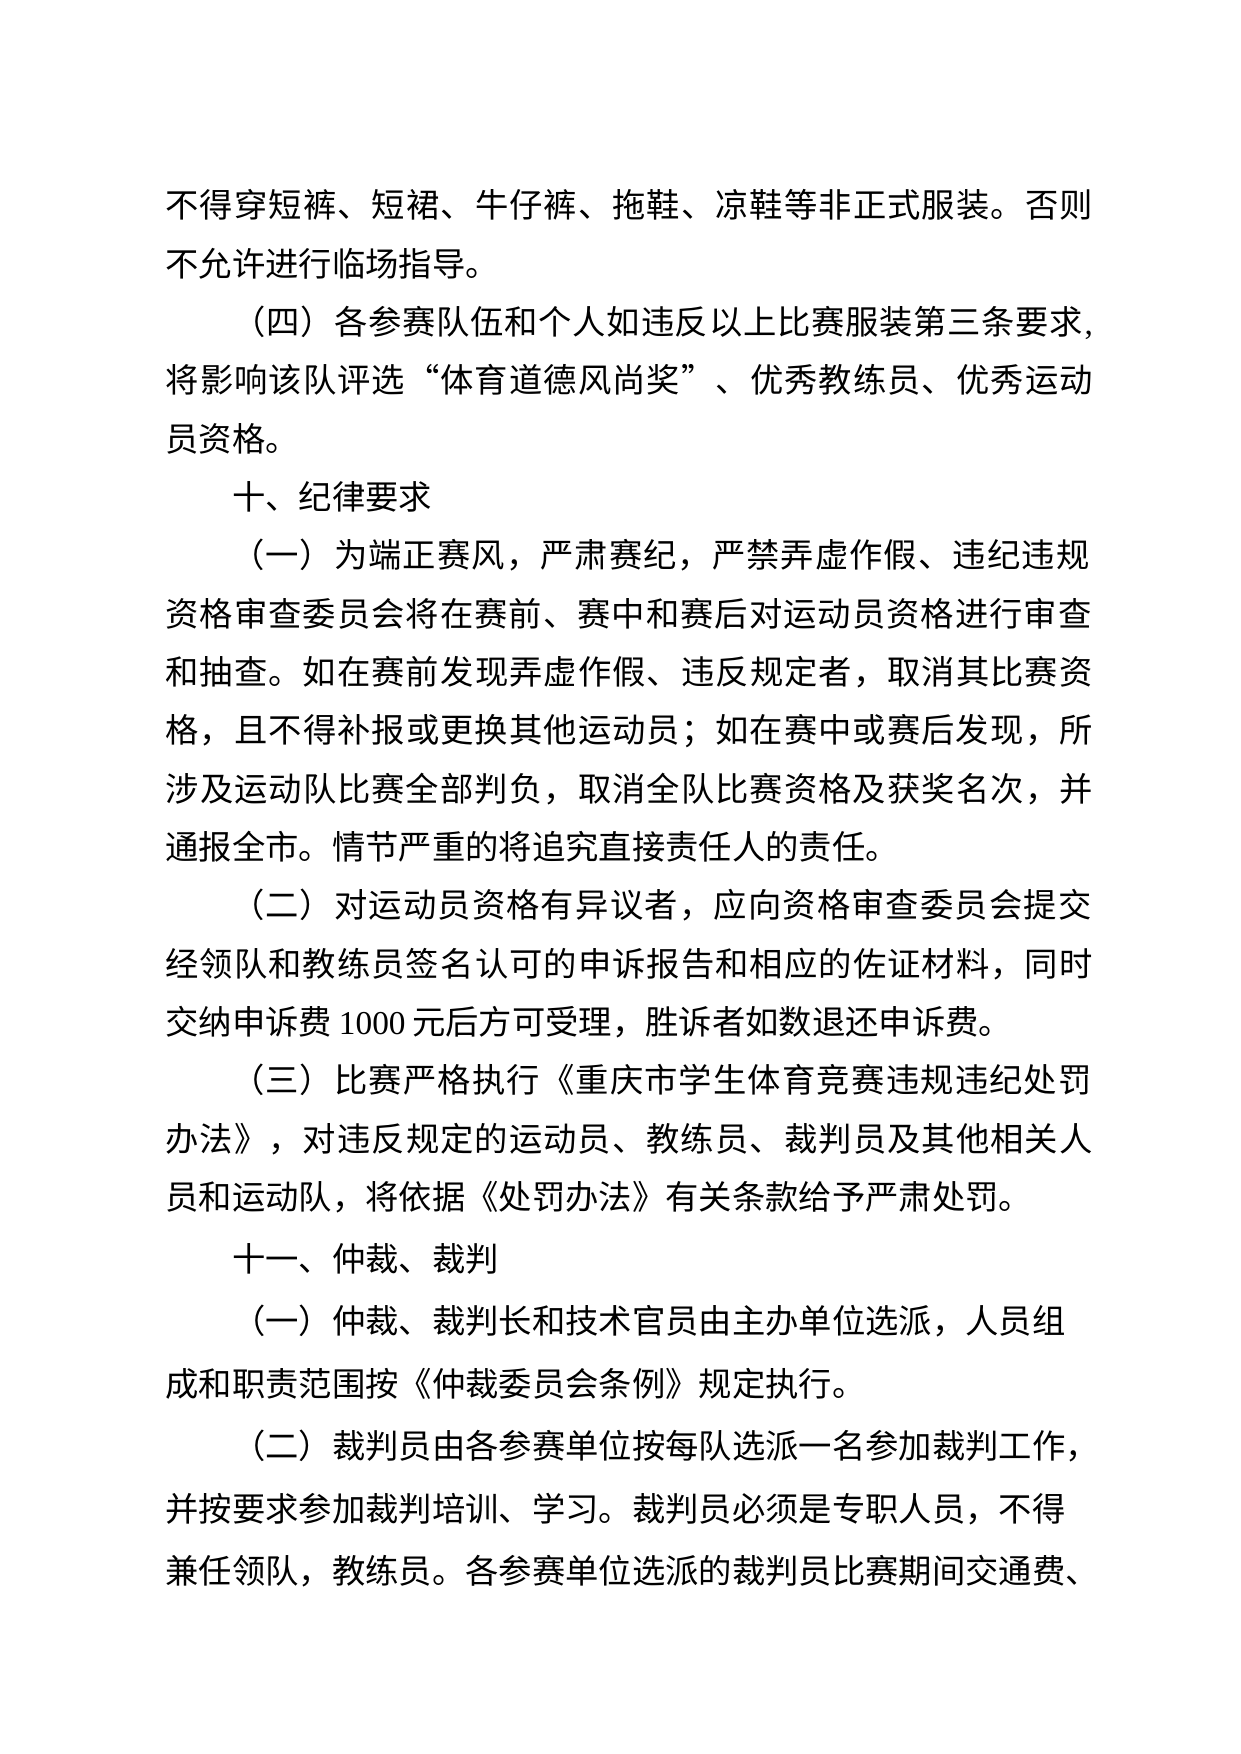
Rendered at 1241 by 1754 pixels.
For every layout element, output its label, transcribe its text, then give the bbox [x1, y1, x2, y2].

text （一）为端正赛风，严肃赛纪，严禁弄虚作假、违纪违规，资格审查委员会将在赛前、赛中和赛后对运动员资格进行审查和抽查。如在赛前发现弄虚作假、违反规定者，取消其比赛资格，且不得补报或更换其他运动员；如在赛中或赛后发现，所涉及运动队比赛全部判负，取消全队比赛资格及获奖名次，并通报全市。情节严重的将追究直接责任人的责任。 [165, 521, 1092, 871]
text （二）对运动员资格有异议者，应向资格审查委员会提交经领队和教练员签名认可的申诉报告和相应的佐证材料，同时交纳申诉费1000元后方可受理，胜诉者如数退还申诉费。 [165, 871, 1092, 1046]
text （一）仲裁、裁判长和技术官员由主办单位选派，人员组成和职责范围按《仲裁委员会条例》规定执行。 [165, 1284, 1092, 1409]
text 十、纪律要求 [165, 463, 1092, 521]
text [165, 171, 1092, 288]
text （三）比赛严格执行《重庆市学生体育竞赛违规违纪处罚办法》，对违反规定的运动员、教练员、裁判员及其他相关人员和运动队，将依据《处罚办法》有关条款给予严肃处罚。 [165, 1046, 1092, 1221]
text （四）各参赛队伍和个人如违反以上比赛服装第三条要求,将影响该队评选“体育道德风尚奖”、优秀教练员、优秀运动员资格。 [165, 288, 1092, 463]
text 十一、仲裁、裁判 [165, 1221, 1092, 1284]
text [165, 1409, 1092, 1596]
